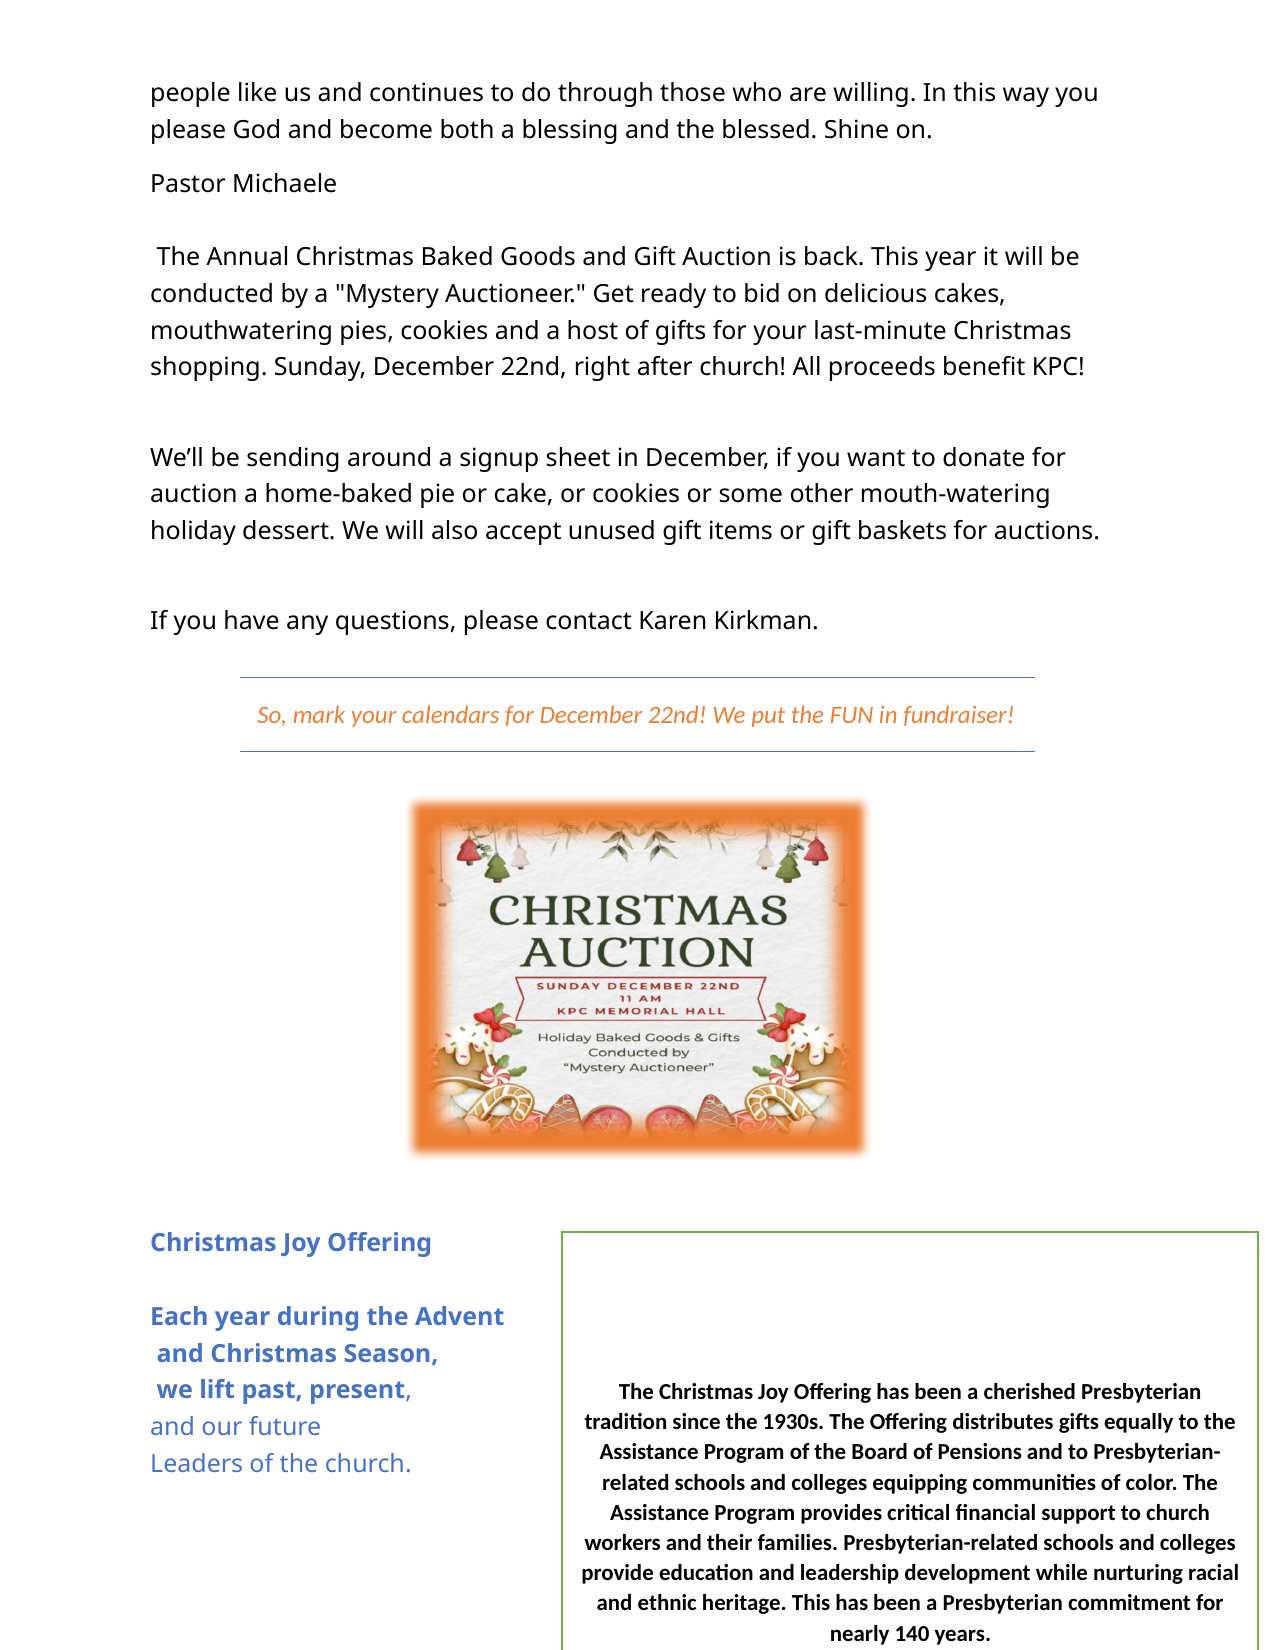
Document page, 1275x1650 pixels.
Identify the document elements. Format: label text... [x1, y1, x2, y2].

text The Annual Christmas Baked Goods and Gift Auction is back. This year it will be conducted by a "Mystery Auctioneer." Get ready to bid on delicious cakes, mouthwatering pies, cookies and a host of gifts for your last-minute Christmas shopping. Sunday, December 22nd, right after church! All proceeds benefit KPC! [150, 239, 1125, 383]
text and our future [150, 1409, 561, 1443]
text and Christmas Season, [150, 1335, 561, 1369]
text We’ll be sending around a signup sheet in December, if you want to donate for auction a home-baked pie or cake, or cookies or some other mouth-watering holiday dessert. We will also accept unused gift items or gift baskets for auctions. [150, 439, 1125, 547]
text Pastor Michaele [150, 165, 1125, 199]
text we lift past, present, [150, 1372, 561, 1406]
text Christmas Joy Offering [150, 1225, 1125, 1259]
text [150, 75, 1125, 146]
text So, mark your calendars for December 22nd! We put the FUN in fundraiser! [240, 678, 1035, 751]
text Each year during the Advent [150, 1299, 561, 1333]
text If you have any questions, please contact Karen Kirkman. [150, 603, 1125, 637]
picture [452, 842, 825, 1113]
text Leaders of the church. [150, 1446, 561, 1480]
